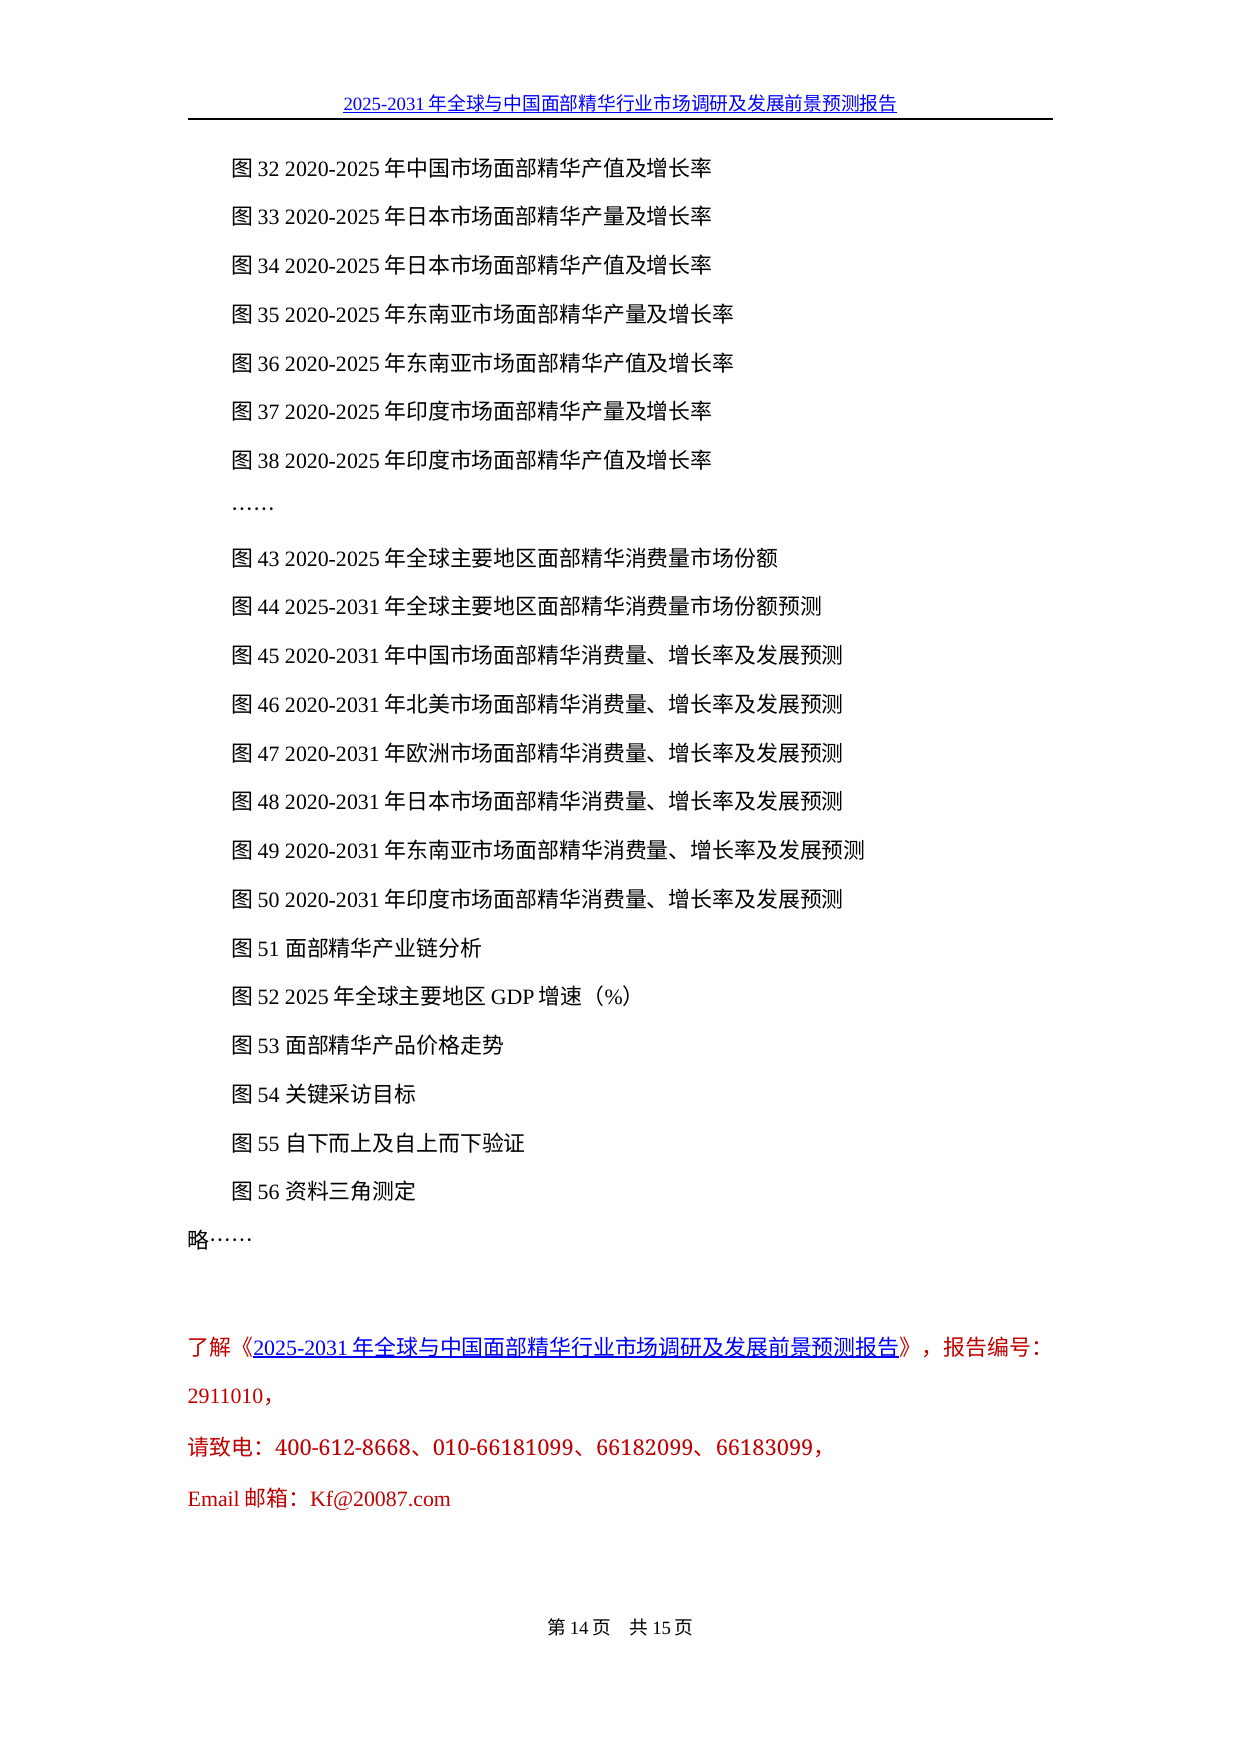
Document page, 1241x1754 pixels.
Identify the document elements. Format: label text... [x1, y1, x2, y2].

text 请致电：400-612-8668、010-66181099、66182099、66183099， [187, 1429, 1053, 1462]
text Email邮箱：Kf@20087.com [187, 1481, 1053, 1513]
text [187, 150, 1053, 1255]
text 了解《2025-2031年全球与中国面部精华行业市场调研及发展前景预测报告》，报告编号：2911010， [187, 1329, 1053, 1410]
